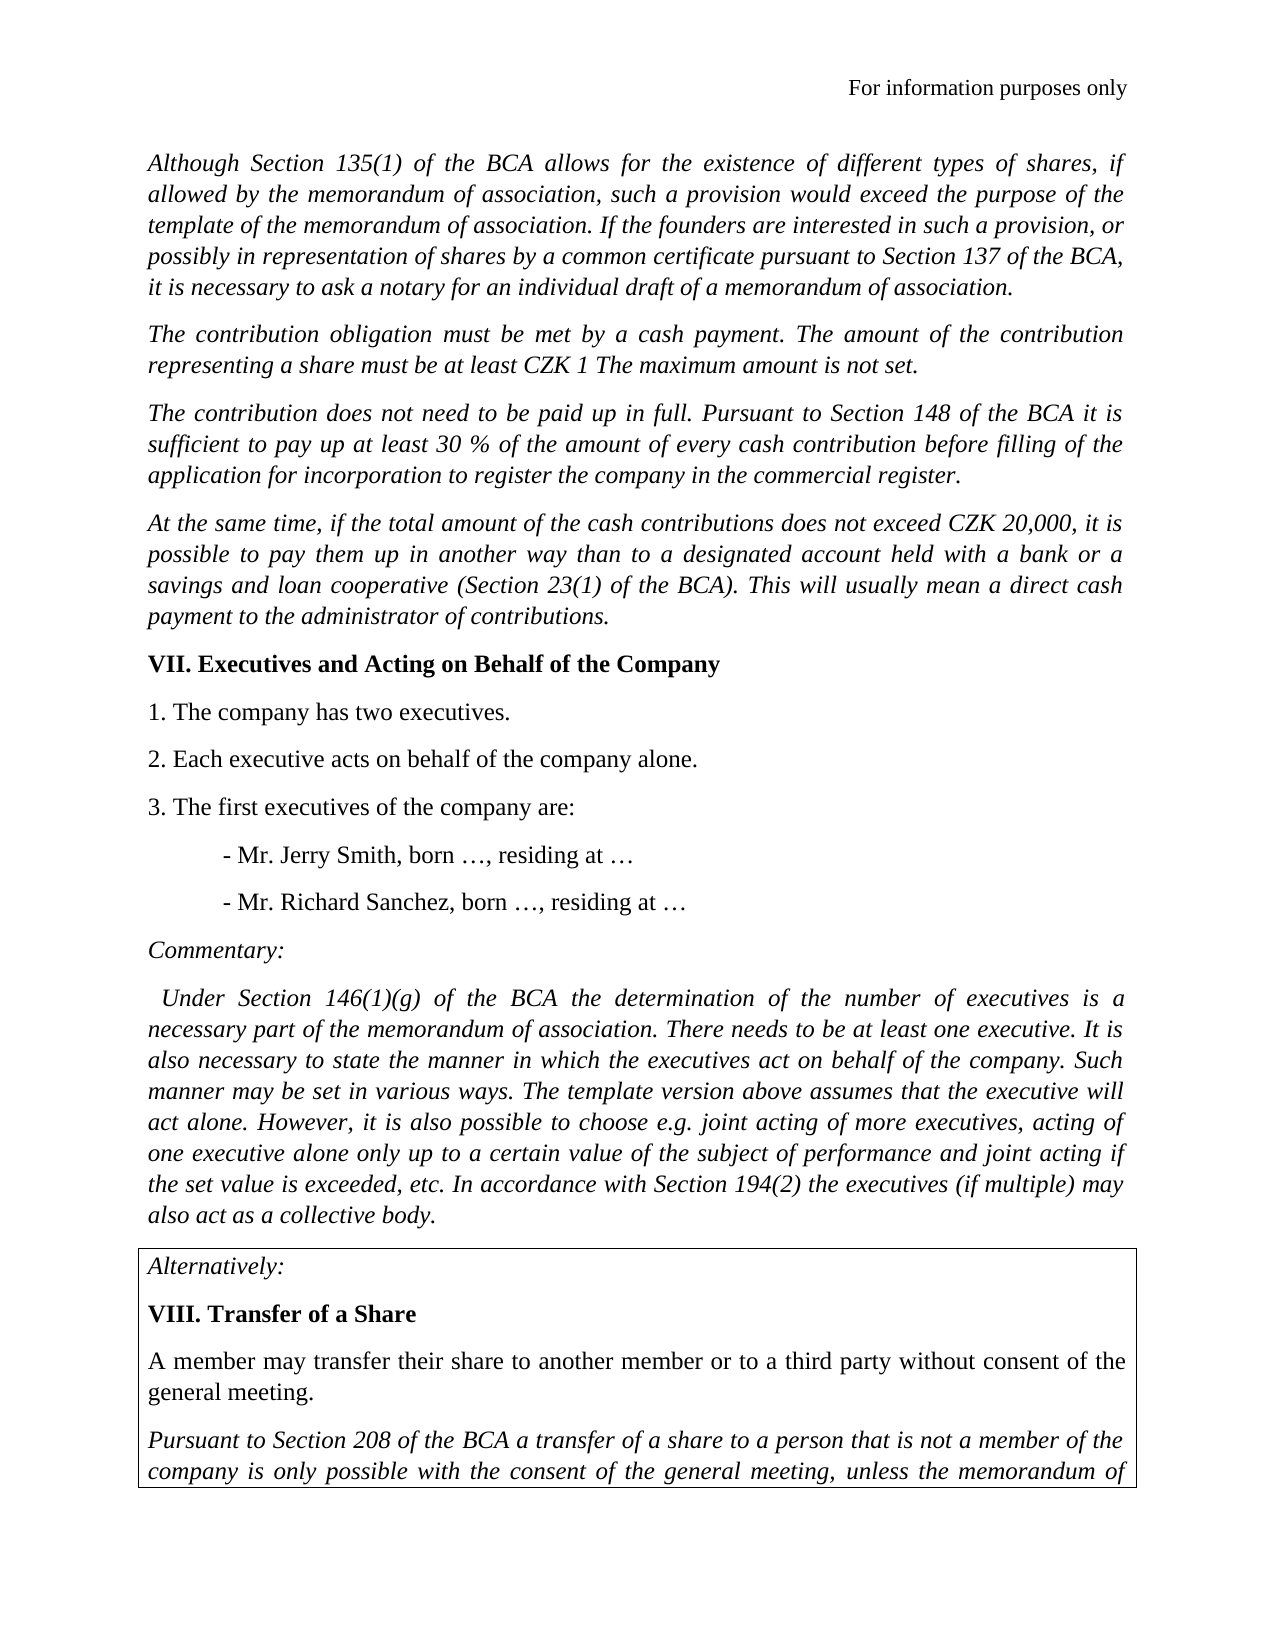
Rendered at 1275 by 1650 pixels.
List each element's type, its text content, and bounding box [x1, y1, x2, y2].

text 1. The company has two executives. [148, 697, 1127, 725]
text Under Section 146(1)(g) of the BCA the determination of the number of executives is a necessary part of the memorandum of association. There needs to be at least one executive. It is also necessary to state the manner in which the executives act on behalf of the company. Such manner may be set in various ways. The template version above assumes that the executive will act alone. However, it is also possible to choose e.g. joint acting of more executives, acting of one executive alone only up to a certain value of the subject of performance and joint acting if the set value is exceeded, etc. In accordance with Section 194(2) the executives (if multiple) may also act as a collective body. [148, 983, 1127, 1229]
text The contribution obligation must be met by a cash payment. The amount of the contribution representing a share must be at least CZK 1 The maximum amount is not set. [148, 319, 1127, 379]
text 2. Each executive acts on behalf of the company alone. [148, 744, 1127, 773]
text 3. The first executives of the company are: [148, 792, 1127, 821]
text The contribution does not need to be paid up in full. Pursuant to Section 148 of the BCA it is sufficient to pay up at least 30 % of the amount of every cash contribution before filling of the application for incorporation to register the company in the commercial register. [148, 398, 1127, 489]
text Alternatively: [139, 1249, 1136, 1280]
text At the same time, if the total amount of the cash contributions does not exceed CZK 20,000, it is possible to pay them up in another way than to a designated account held with a bank or a savings and loan cooperative (Section 23(1) of the BCA). This will usually mean a direct cash payment to the administrator of contributions. [148, 508, 1127, 630]
text VIII. Transfer of a Share [139, 1296, 1136, 1327]
text A member may transfer their share to another member or to a third party without consent of the general meeting. [139, 1343, 1136, 1406]
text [139, 1422, 1136, 1487]
text - Mr. Jerry Smith, born …, residing at … [148, 840, 1127, 868]
text Although Section 135(1) of the BCA allows for the existence of different types of shares, if allowed by the memorandum of association, such a provision would exceed the purpose of the template of the memorandum of association. If the founders are interested in such a provision, or possibly in representation of shares by a common certificate pursuant to Section 137 of the BCA, it is necessary to ask a notary for an individual draft of a memorandum of association. [148, 148, 1127, 301]
text Commentary: [148, 935, 1127, 964]
text - Mr. Richard Sanchez, born …, residing at … [148, 887, 1127, 916]
text VII. Executives and Acting on Behalf of the Company [148, 649, 1127, 678]
